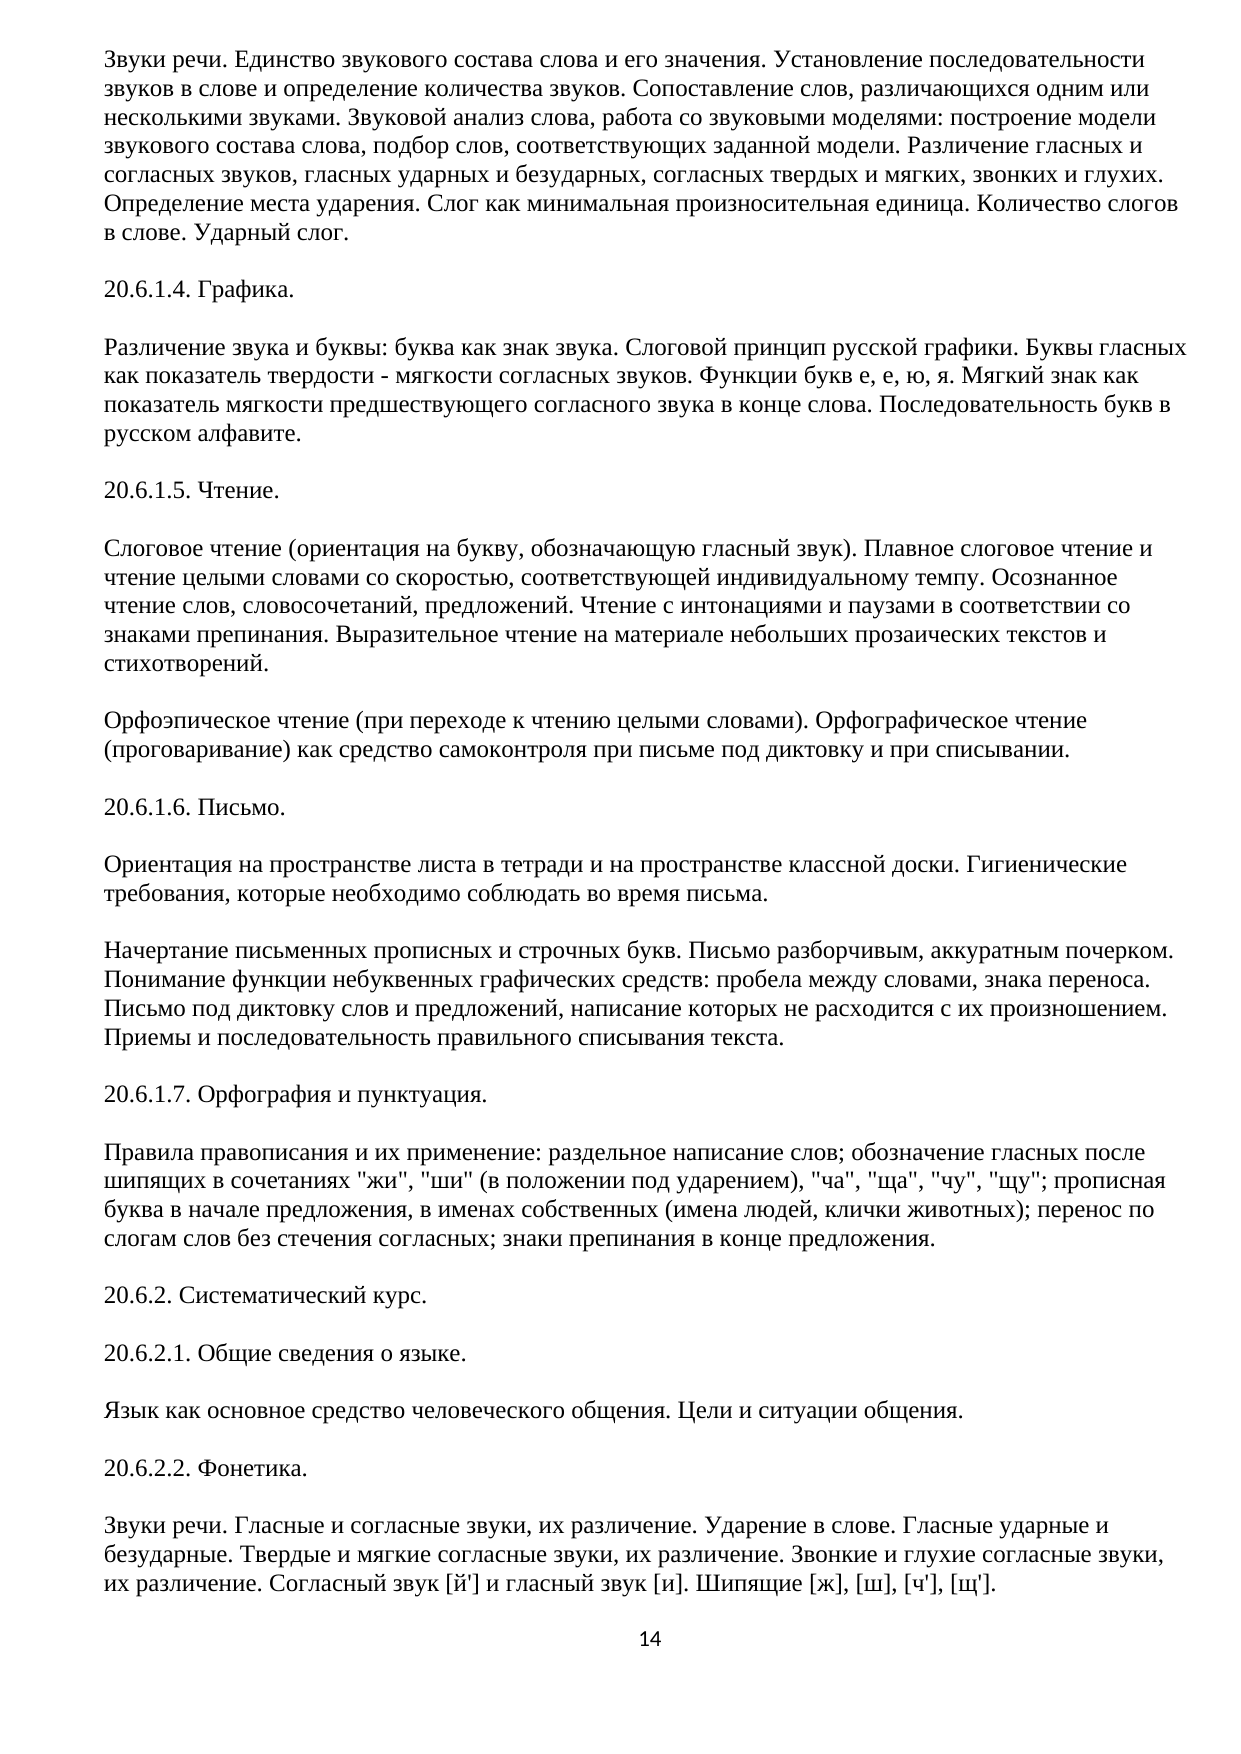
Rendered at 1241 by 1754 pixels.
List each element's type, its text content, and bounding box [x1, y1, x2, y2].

text 20.6.1.5. Чтение. [103, 447, 1196, 504]
text Орфоэпическое чтение (при переходе к чтению целыми словами). Орфографическое чтение (проговаривание) как средство самоконтроля при письме под диктовку и при списывании. [103, 677, 1196, 763]
text Звуки речи. Гласные и согласные звуки, их различение. Ударение в слове. Гласные ударные и безударные. Твердые и мягкие согласные звуки, их различение. Звонкие и глухие согласные звуки, их различение. Согласный звук [й'] и гласный звук [и]. Шипящие [ж], [ш], [ч'], [щ']. [103, 1482, 1196, 1597]
text Слоговое чтение (ориентация на букву, обозначающую гласный звук). Плавное слоговое чтение и чтение целыми словами со скоростью, соответствующей индивидуальному темпу. Осознанное чтение слов, словосочетаний, предложений. Чтение с интонациями и паузами в соответствии со знаками препинания. Выразительное чтение на материале небольших прозаических текстов и стихотворений. [103, 504, 1196, 677]
text Начертание письменных прописных и строчных букв. Письмо разборчивым, аккуратным почерком. Понимание функции небуквенных графических средств: пробела между словами, знака переноса. Письмо под диктовку слов и предложений, написание которых не расходится с их произношением. Приемы и последовательность правильного списывания текста. [103, 907, 1196, 1051]
text 20.6.2.2. Фонетика. [103, 1424, 1196, 1482]
text Различение звука и буквы: буква как знак звука. Слоговой принцип русской графики. Буквы гласных как показатель твердости - мягкости согласных звуков. Функции букв е, е, ю, я. Мягкий знак как показатель мягкости предшествующего согласного звука в конце слова. Последовательность букв в русском алфавите. [103, 303, 1196, 447]
text 20.6.2.1. Общие сведения о языке. [103, 1309, 1196, 1367]
text 20.6.1.4. Графика. [103, 246, 1196, 303]
text 20.6.1.6. Письмо. [103, 763, 1196, 821]
text 20.6.1.7. Орфография и пунктуация. [103, 1051, 1196, 1108]
text 20.6.2. Систематический курс. [103, 1252, 1196, 1309]
text Правила правописания и их применение: раздельное написание слов; обозначение гласных после шипящих в сочетаниях "жи", "ши" (в положении под ударением), "ча", "ща", "чу", "щу"; прописная буква в начале предложения, в именах собственных (имена людей, клички животных); перенос по слогам слов без стечения согласных; знаки препинания в конце предложения. [103, 1108, 1196, 1252]
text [103, 44, 1196, 246]
text Язык как основное средство человеческого общения. Цели и ситуации общения. [103, 1367, 1196, 1424]
text Ориентация на пространстве листа в тетради и на пространстве классной доски. Гигиенические требования, которые необходимо соблюдать во время письма. [103, 821, 1196, 907]
